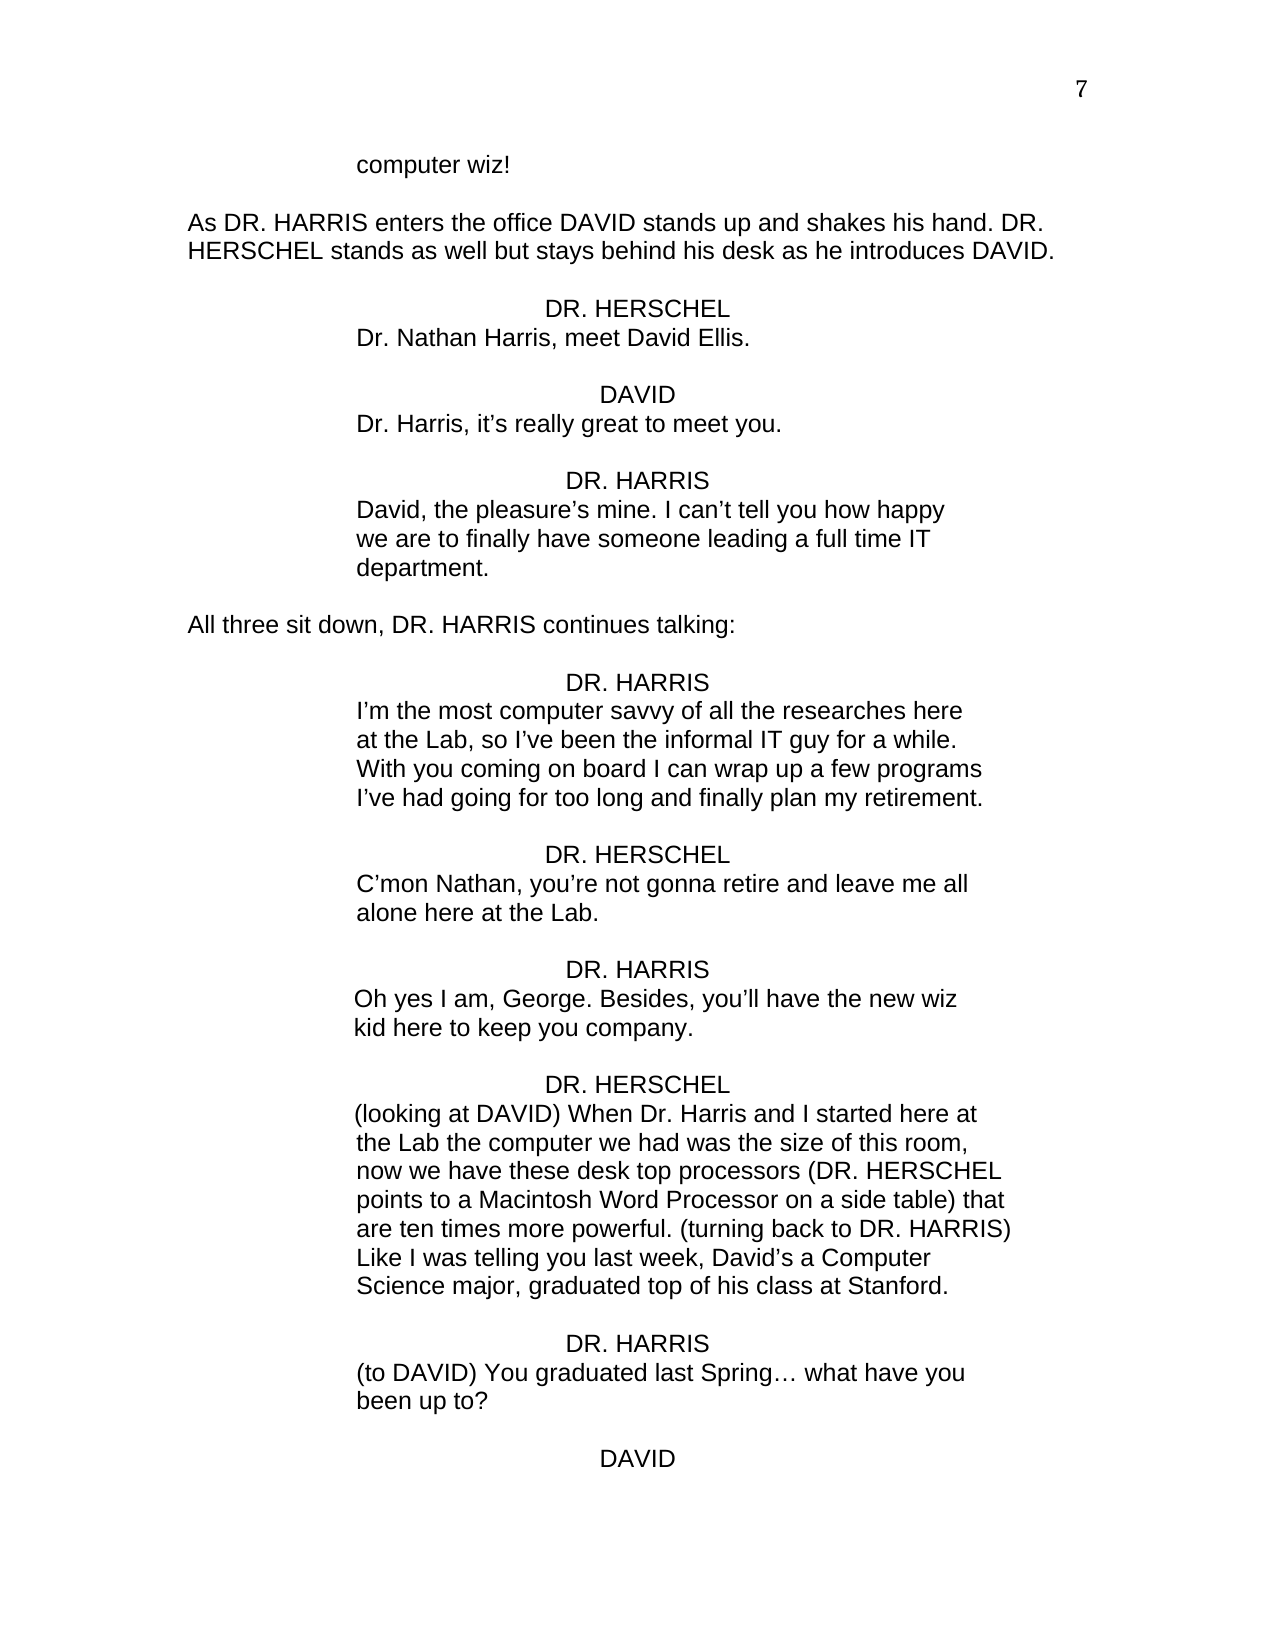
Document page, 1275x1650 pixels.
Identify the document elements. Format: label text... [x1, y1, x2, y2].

text With you coming on board I can wrap up a few programs [356, 754, 1087, 782]
text Oh yes I am, George. Besides, you’ll have the new wiz [347, 984, 1087, 1012]
text Dr. Harris, it’s really great to meet you. [356, 409, 1087, 437]
text kid here to keep you company. [347, 1012, 1087, 1041]
text are ten times more powerful. (turning back to DR. HARRIS) [356, 1214, 1087, 1242]
text (looking at DAVID) When Dr. Harris and I started here at [187, 1099, 1087, 1127]
text Like I was telling you last week, David’s a Computer [356, 1242, 1087, 1271]
text Dr. Nathan Harris, meet David Ellis. [356, 322, 1087, 351]
text DAVID [187, 380, 1087, 409]
text points to a Macintosh Word Processor on a side table) that [356, 1185, 1087, 1214]
text David, the pleasure’s mine. I can’t tell you how happy [356, 495, 1087, 524]
text department. [356, 552, 1087, 581]
text As DR. HARRIS enters the office DAVID stands up and shakes his hand. DR. HERSCHEL stands as well but stays behind his desk as he introduces DAVID. [187, 207, 1087, 265]
text (to DAVID) You graduated last Spring… what have you [356, 1357, 1087, 1386]
text now we have these desk top processors (DR. HERSCHEL [356, 1156, 1087, 1185]
text DR. HERSCHEL [187, 294, 1087, 322]
text we are to finally have someone leading a full time IT [356, 524, 1087, 552]
text DR. HERSCHEL [187, 1070, 1087, 1099]
text DR. HARRIS [187, 466, 1087, 495]
text I’m the most computer savvy of all the researches here [356, 696, 1087, 725]
text DR. HARRIS [187, 1329, 1087, 1357]
text the Lab the computer we had was the size of this room, [356, 1127, 1087, 1156]
text DAVID [187, 1444, 1087, 1472]
text DR. HARRIS [187, 955, 1087, 984]
text I’ve had going for too long and finally plan my retirement. [356, 782, 1087, 811]
text C’mon Nathan, you’re not gonna retire and leave me all [356, 869, 1087, 897]
text computer wiz! [356, 150, 1087, 179]
text DR. HERSCHEL [187, 840, 1087, 869]
text DR. HARRIS [187, 667, 1087, 696]
text alone here at the Lab. [356, 897, 1087, 926]
text Science major, graduated top of his class at Stanford. [356, 1271, 1087, 1300]
text All three sit down, DR. HARRIS continues talking: [187, 610, 1087, 639]
text at the Lab, so I’ve been the informal IT guy for a while. [356, 725, 1087, 754]
text been up to? [356, 1386, 1087, 1415]
